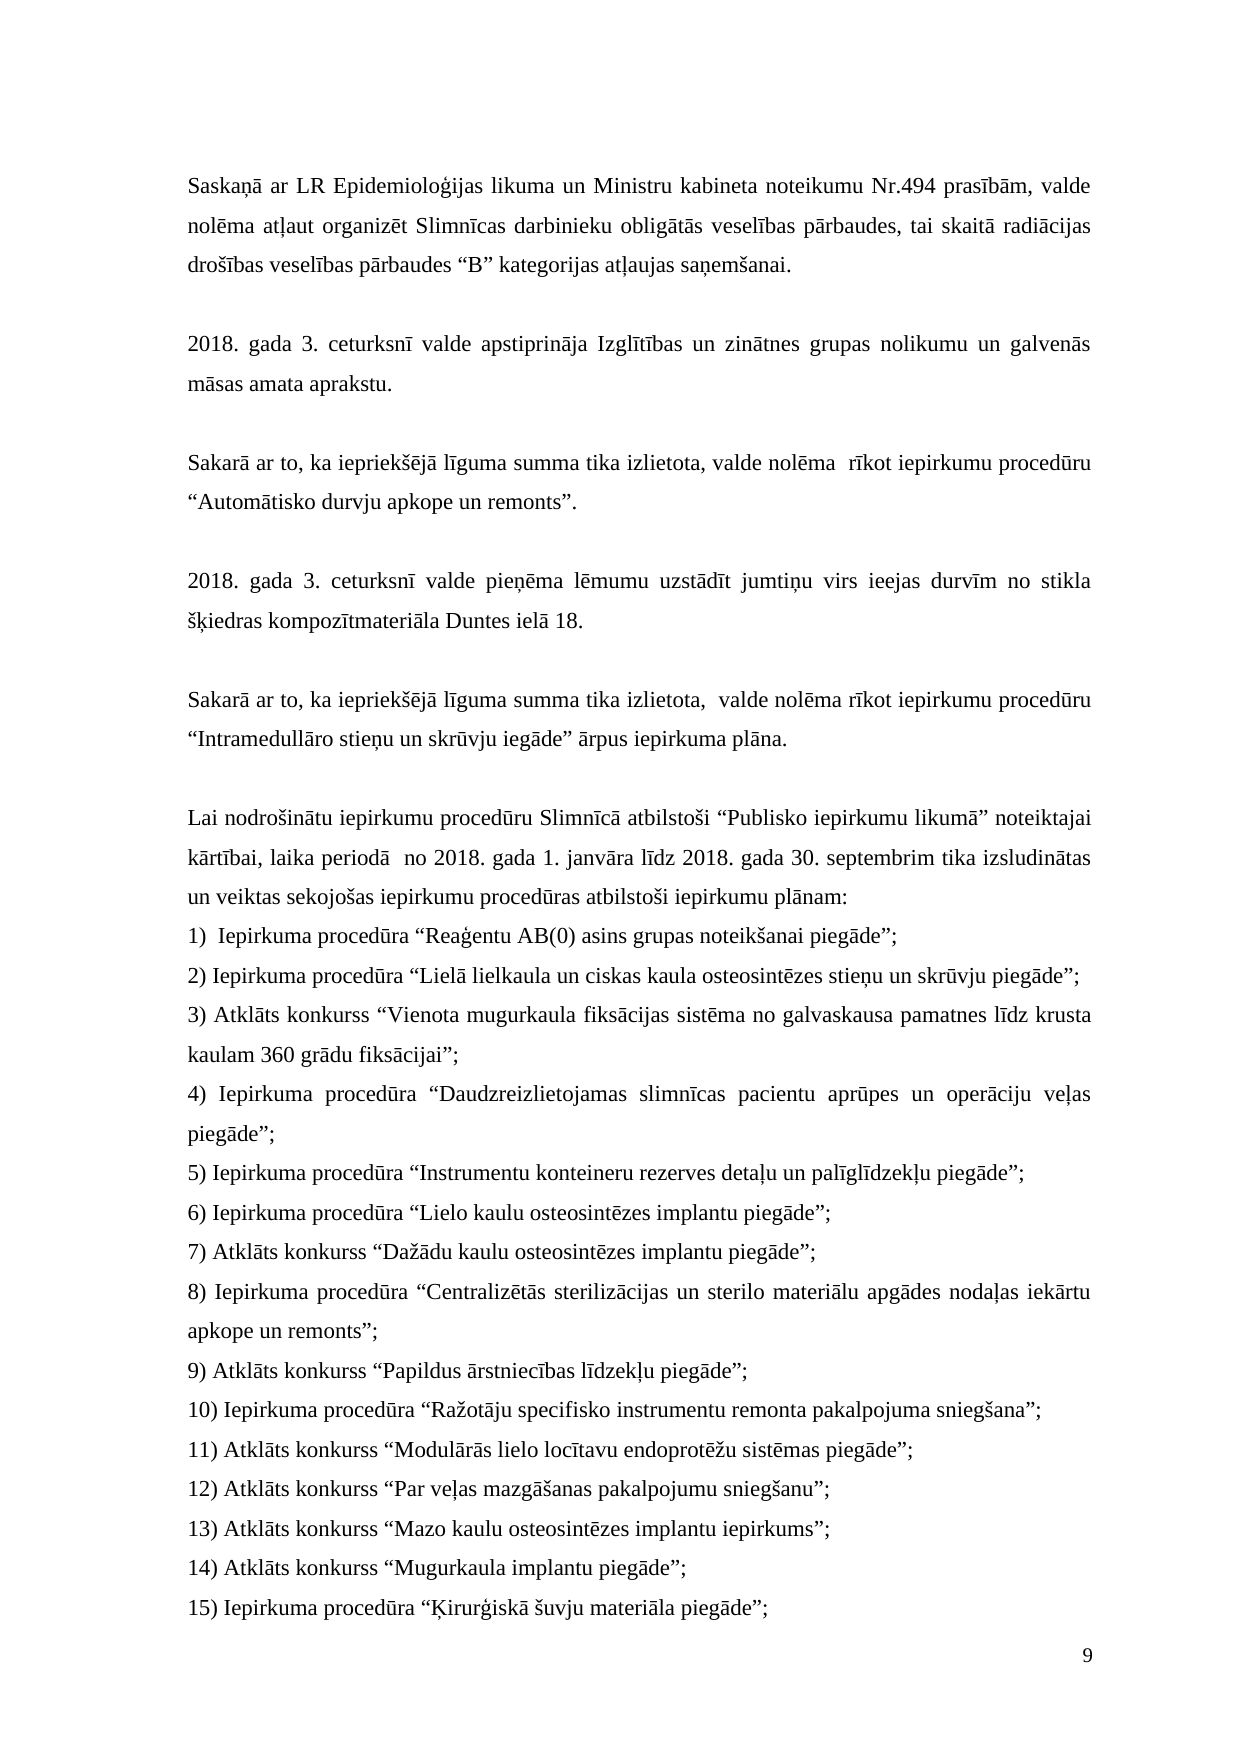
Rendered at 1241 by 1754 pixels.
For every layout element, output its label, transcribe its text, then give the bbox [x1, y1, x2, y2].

text 14) Atklāts konkurss “Mugurkaula implantu piegāde”; [187, 1554, 1092, 1581]
text 2) Iepirkuma procedūra “Lielā lielkaula un ciskas kaula osteosintēzes stieņu un skrūvju piegāde”; [187, 962, 1092, 988]
text 8) Iepirkuma procedūra “Centralizētās sterilizācijas un sterilo materiālu apgādes nodaļas iekārtu apkope un remonts”; [187, 1278, 1092, 1344]
text 3) Atklāts konkurss “Vienota mugurkaula fiksācijas sistēma no galvaskausa pamatnes līdz krusta kaulam 360 grādu fiksācijai”; [187, 1001, 1092, 1067]
text 1) Iepirkuma procedūra “Reaģentu AB(0) asins grupas noteikšanai piegāde”; [187, 922, 1092, 949]
text 6) Iepirkuma procedūra “Lielo kaulu osteosintēzes implantu piegāde”; [187, 1199, 1092, 1225]
text 2018. gada 3. ceturksnī valde apstiprināja Izglītības un zinātnes grupas nolikumu un galvenās māsas amata aprakstu. [187, 330, 1092, 396]
text 5) Iepirkuma procedūra “Instrumentu konteineru rezerves detaļu un palīglīdzekļu piegāde”; [187, 1159, 1092, 1186]
text 13) Atklāts konkurss “Mazo kaulu osteosintēzes implantu iepirkums”; [187, 1515, 1092, 1541]
text Sakarā ar to, ka iepriekšējā līguma summa tika izlietota, valde nolēma rīkot iepirkumu procedūru “Automātisko durvju apkope un remonts”. [187, 449, 1092, 514]
text 7) Atklāts konkurss “Dažādu kaulu osteosintēzes implantu piegāde”; [187, 1238, 1092, 1265]
text 12) Atklāts konkurss “Par veļas mazgāšanas pakalpojumu sniegšanu”; [187, 1475, 1092, 1502]
text 11) Atklāts konkurss “Modulārās lielo locītavu endoprotēžu sistēmas piegāde”; [187, 1436, 1092, 1462]
text 9) Atklāts konkurss “Papildus ārstniecības līdzekļu piegāde”; [187, 1357, 1092, 1383]
text Lai nodrošinātu iepirkumu procedūru Slimnīcā atbilstoši “Publisko iepirkumu likumā” noteiktajai kārtībai, laika periodā no 2018. gada 1. janvāra līdz 2018. gada 30. septembrim tika izsludinātas un veiktas sekojošas iepirkumu procedūras atbilstoši iepirkumu plānam: [187, 804, 1092, 909]
text 4) Iepirkuma procedūra “Daudzreizlietojamas slimnīcas pacientu aprūpes un operāciju veļas piegāde”; [187, 1080, 1092, 1146]
text 15) Iepirkuma procedūra “Ķirurģiskā šuvju materiāla piegāde”; [187, 1594, 1092, 1620]
text 10) Iepirkuma procedūra “Ražotāju specifisko instrumentu remonta pakalpojuma sniegšana”; [187, 1396, 1092, 1423]
text Saskaņā ar LR Epidemioloģijas likuma un Ministru kabineta noteikumu Nr.494 prasībām, valde nolēma atļaut organizēt Slimnīcas darbinieku obligātās veselības pārbaudes, tai skaitā radiācijas drošības veselības pārbaudes “B” kategorijas atļaujas saņemšanai. [187, 172, 1092, 278]
text 2018. gada 3. ceturksnī valde pieņēma lēmumu uzstādīt jumtiņu virs ieejas durvīm no stikla šķiedras kompozītmateriāla Duntes ielā 18. [187, 567, 1092, 633]
text Sakarā ar to, ka iepriekšējā līguma summa tika izlietota, valde nolēma rīkot iepirkumu procedūru “Intramedullāro stieņu un skrūvju iegāde” ārpus iepirkuma plāna. [187, 686, 1092, 751]
